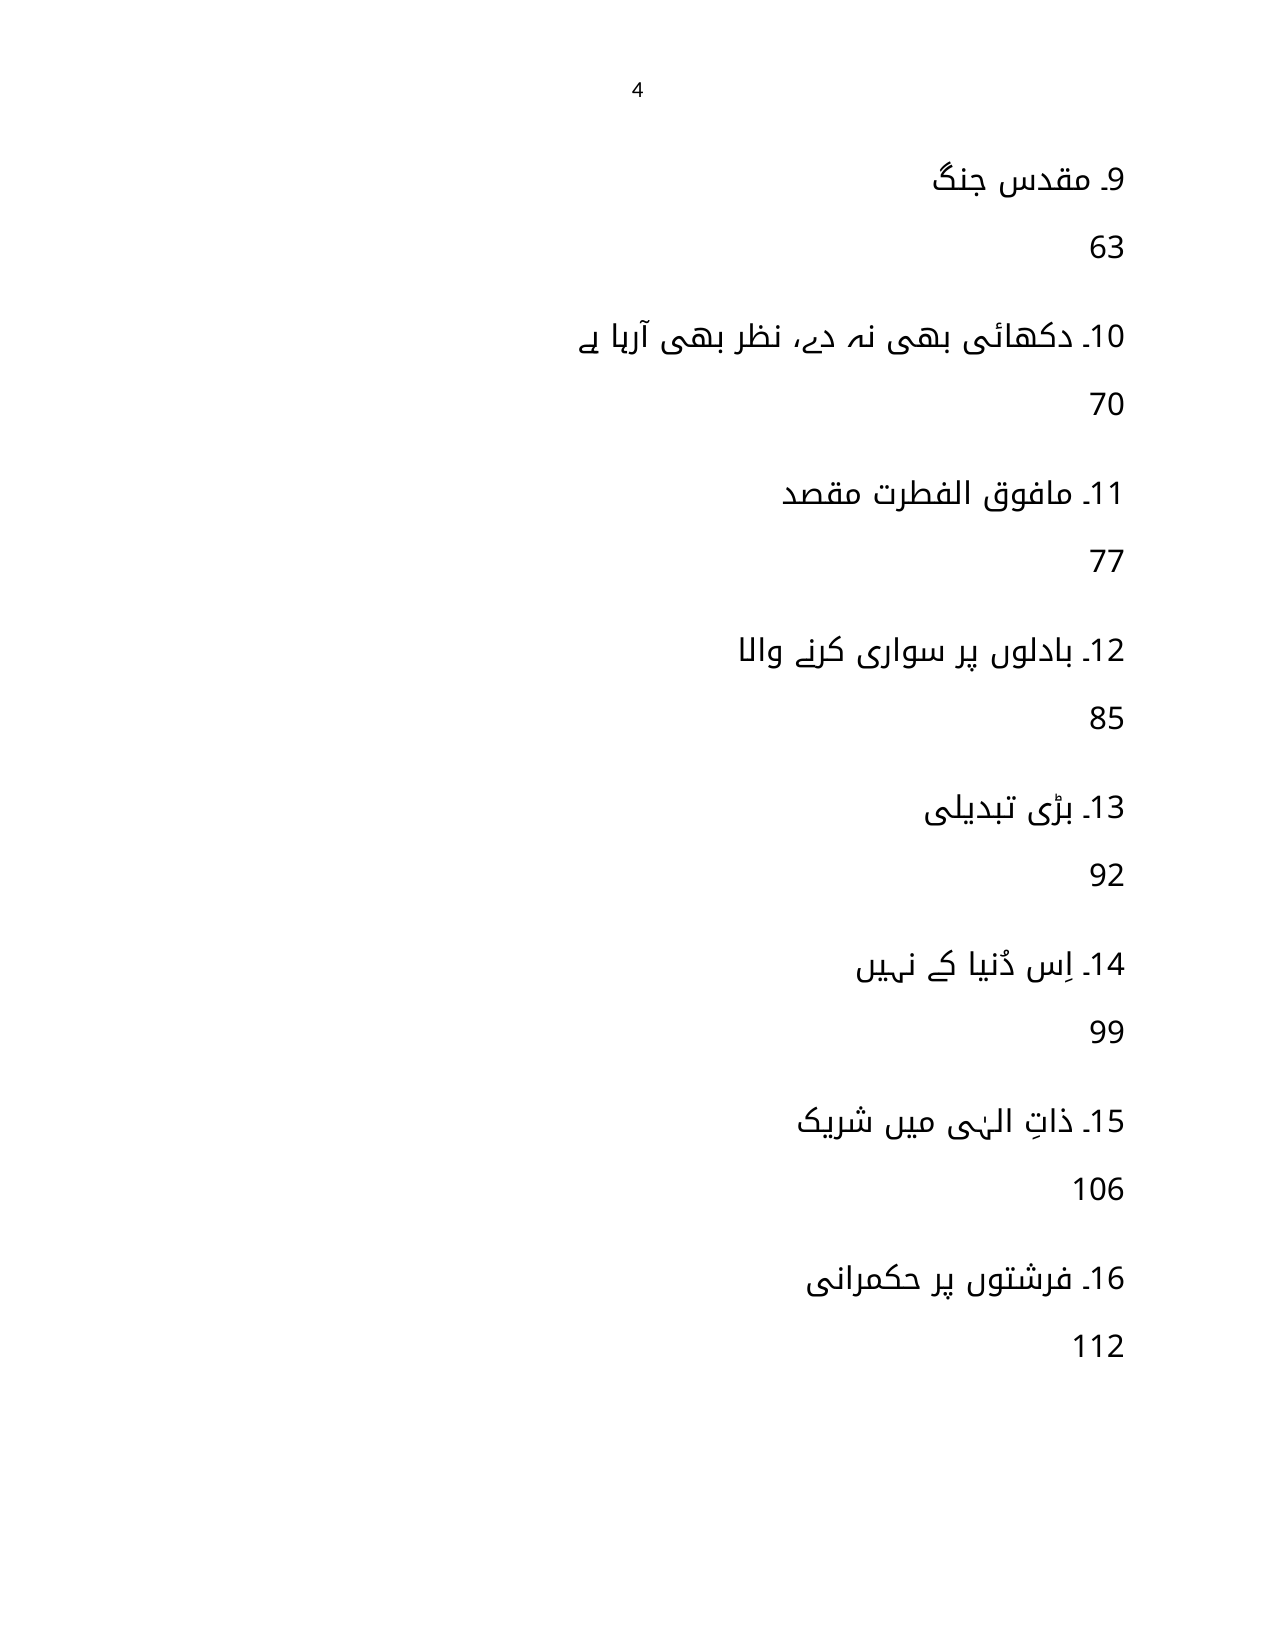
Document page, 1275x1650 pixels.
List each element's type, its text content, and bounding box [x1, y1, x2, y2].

text 15۔ ذاتِ الہٰی میں شریک 106 [150, 1092, 1125, 1220]
text 14۔ اِس دُنیا کے نہیں 99 [150, 935, 1125, 1063]
text 9۔ مقدس جنگ 63 [150, 150, 1125, 277]
text 10۔ دکھائی بھی نہ دے، نظر بھی آرہا ہے 70 [150, 307, 1125, 434]
text 13۔ بڑی تبدیلی 92 [150, 778, 1125, 906]
text 16۔ فرشتوں پر حکمرانی 112 [150, 1249, 1125, 1377]
text 12۔ بادلوں پر سواری کرنے والا 85 [150, 621, 1125, 749]
text 11۔ مافوق الفطرت مقصد 77 [150, 464, 1125, 592]
